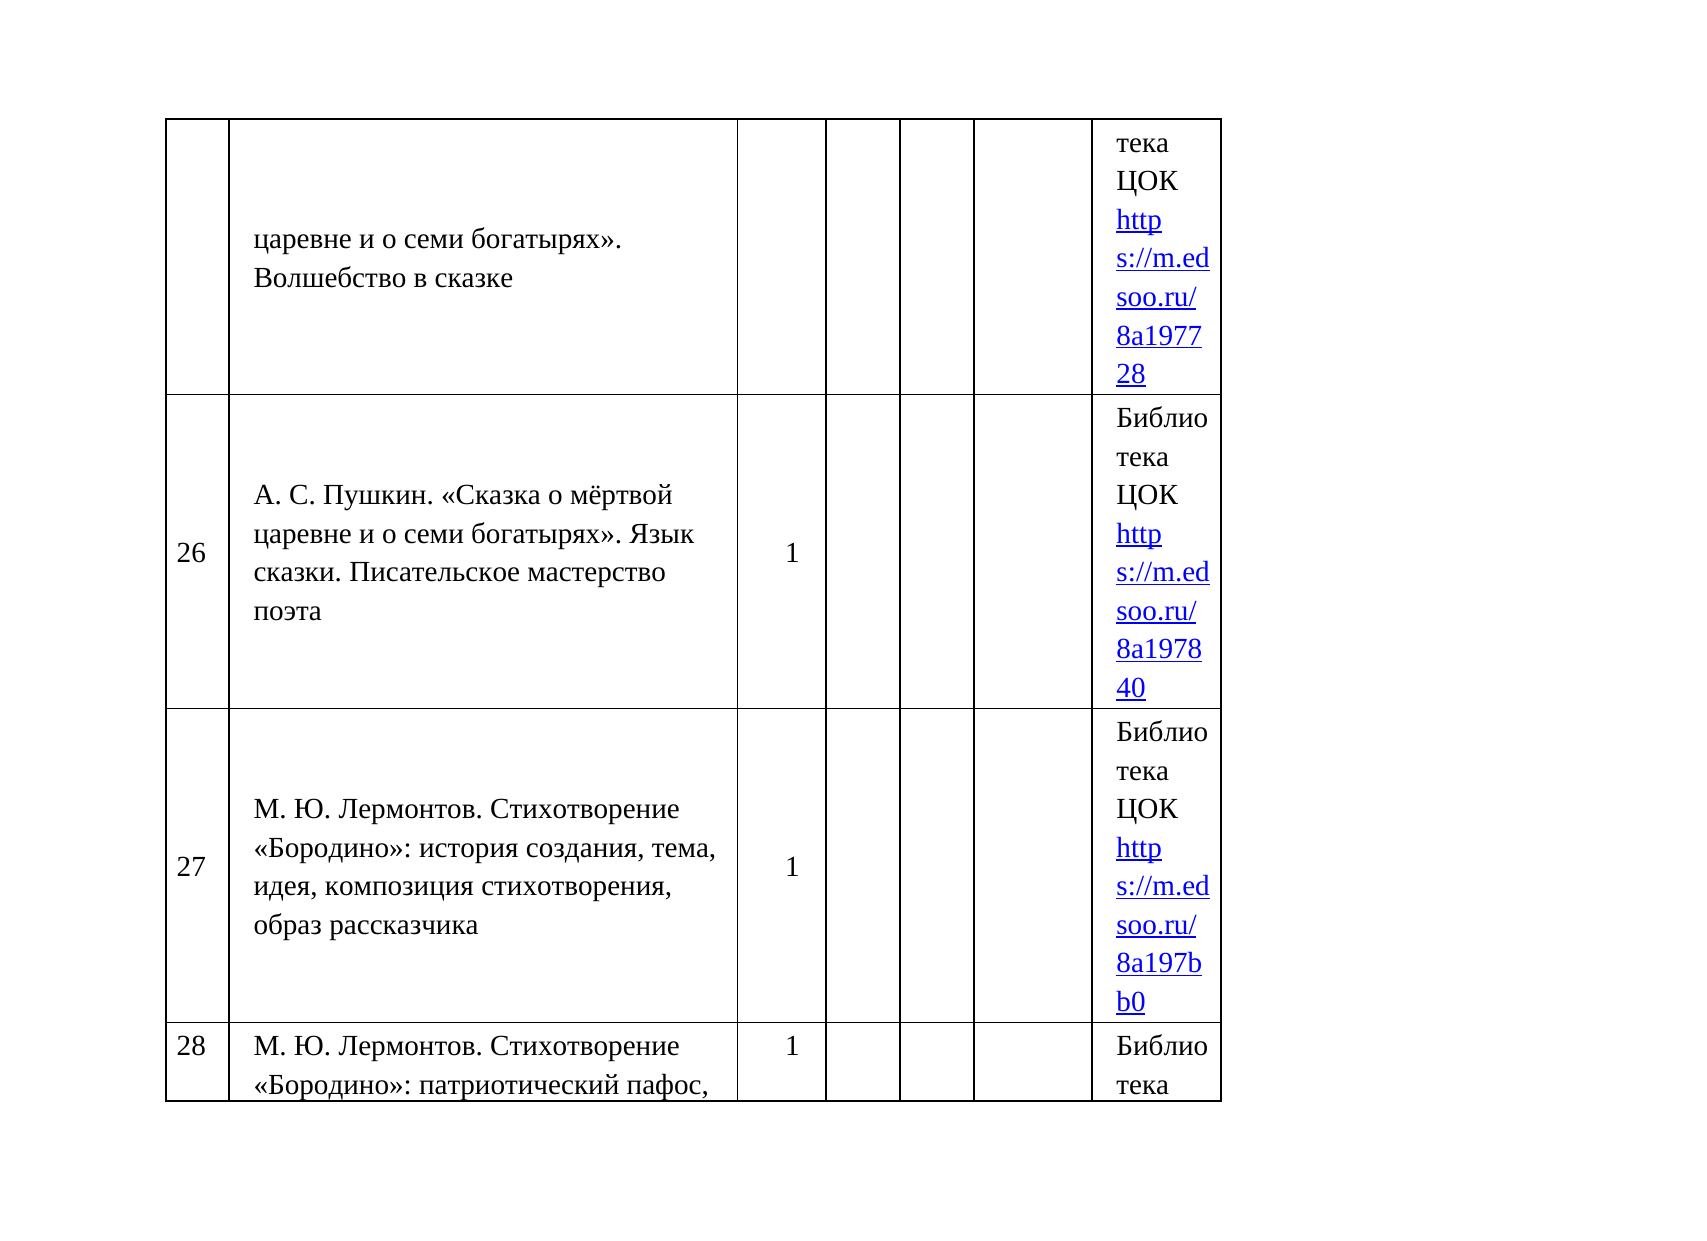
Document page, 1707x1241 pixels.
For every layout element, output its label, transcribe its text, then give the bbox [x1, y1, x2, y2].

table_cell [827, 709, 899, 1021]
table_cell [901, 709, 973, 1021]
table_cell [827, 120, 899, 393]
table_cell Библиотека ЦОК https://m.edsoo.ru/8a197840 [1093, 395, 1220, 707]
table_cell 28 [167, 1023, 228, 1100]
table_cell [901, 395, 973, 707]
table_cell [901, 1023, 973, 1100]
table_cell [827, 1023, 899, 1100]
table_cell 1 [738, 709, 825, 1021]
table_cell 26 [167, 395, 228, 707]
table_cell 25 [167, 120, 228, 393]
table_cell Библиотека ЦОК https://m.edsoo.ru/8a197bb0 [1093, 709, 1220, 1021]
table_cell [975, 1023, 1091, 1100]
table_cell 1 [738, 120, 825, 393]
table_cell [1093, 1023, 1220, 1100]
table_cell 1 [738, 1023, 825, 1100]
table_cell [975, 709, 1091, 1021]
table_cell [827, 395, 899, 707]
table_cell 27 [167, 709, 228, 1021]
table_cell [1093, 120, 1220, 393]
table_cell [230, 120, 737, 393]
table_cell 1 [738, 395, 825, 707]
table_cell [975, 395, 1091, 707]
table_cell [230, 1023, 737, 1100]
table_cell [901, 120, 973, 393]
table_cell М. Ю. Лермонтов. Стихотворение «Бородино»: история создания, тема, идея, композиция стихотворения, образ рассказчика [230, 709, 737, 1021]
table_cell А. С. Пушкин. «Сказка о мёртвой царевне и о семи богатырях». Язык сказки. Писательское мастерство поэта [230, 395, 737, 707]
table_cell [975, 120, 1091, 393]
